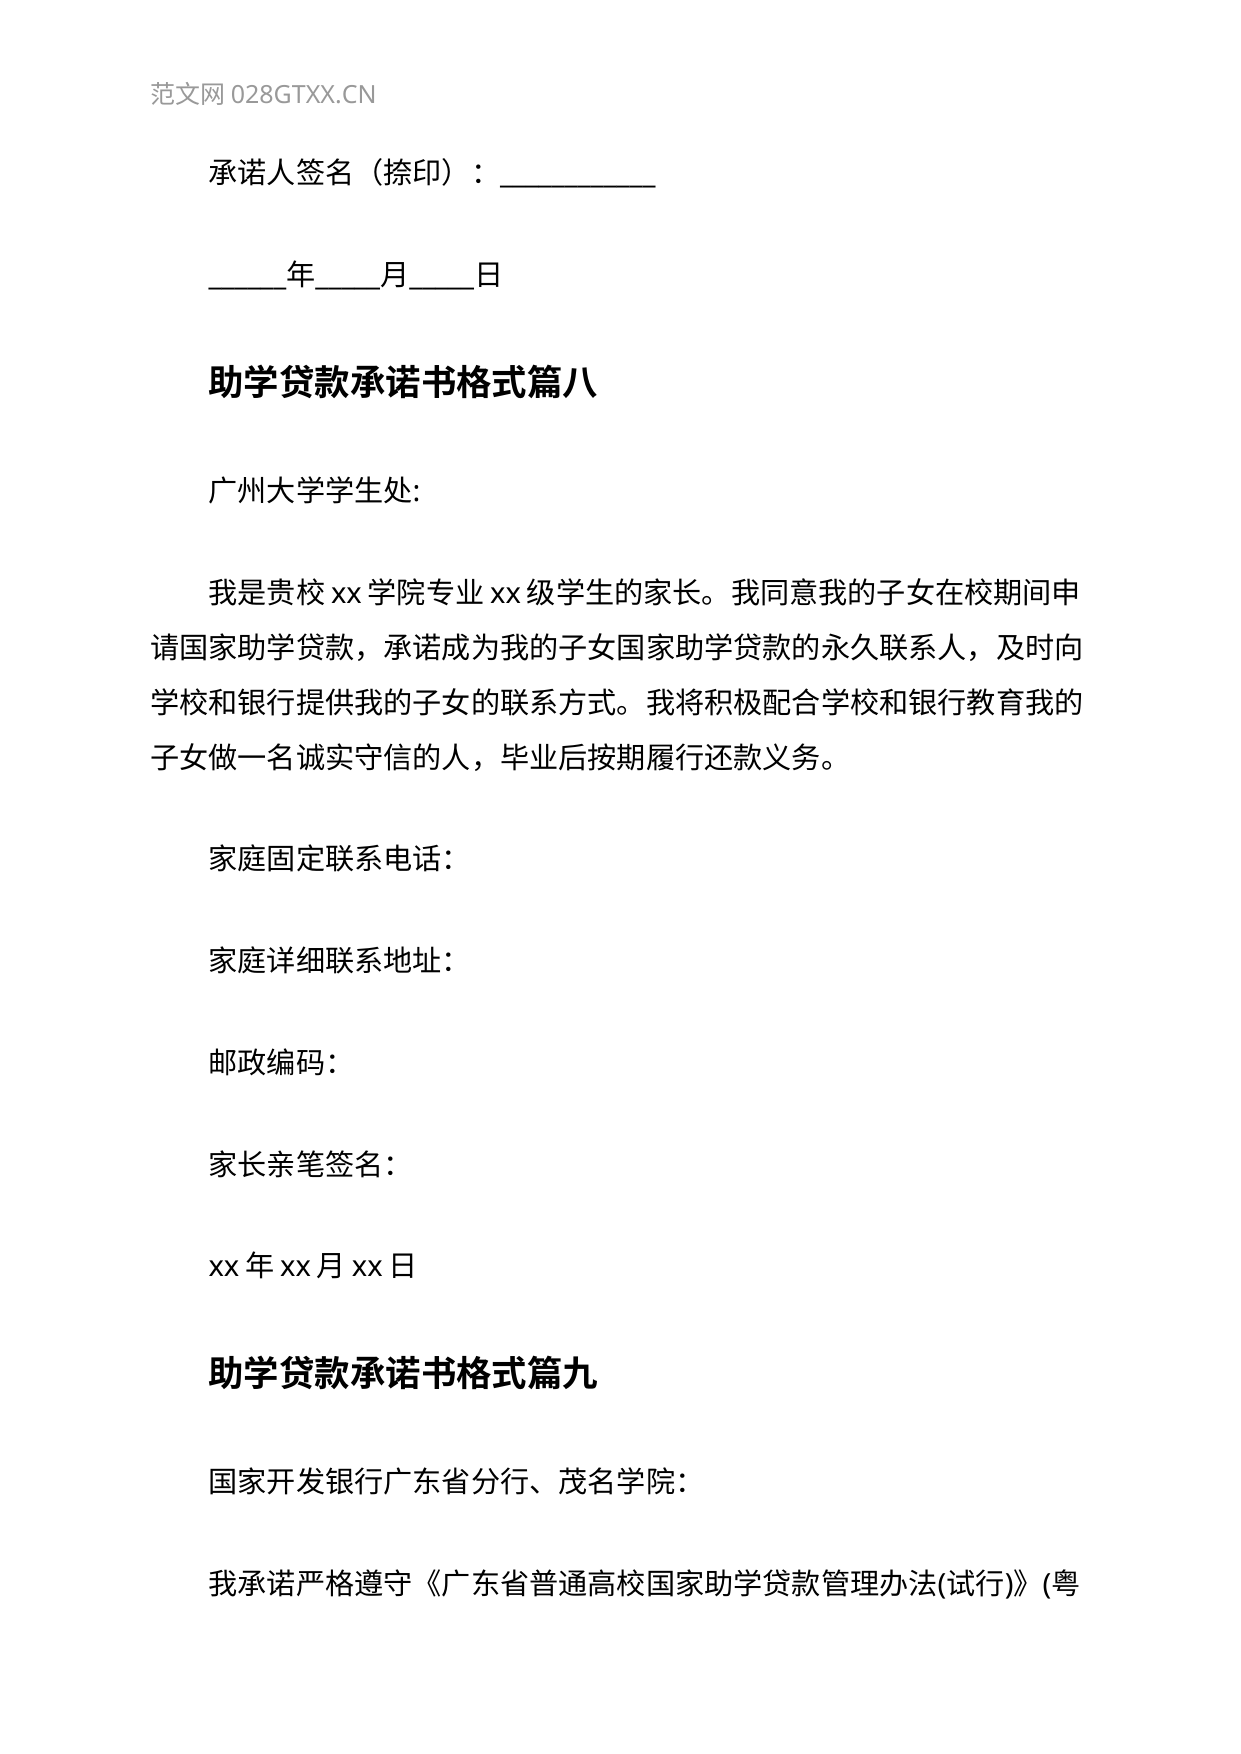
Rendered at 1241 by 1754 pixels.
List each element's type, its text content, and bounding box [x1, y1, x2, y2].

text 广州大学学生处: [150, 467, 1090, 510]
text 助学贷款承诺书格式篇八 [150, 354, 1090, 405]
text 邮政编码： [150, 1039, 1090, 1082]
text 家长亲笔签名： [150, 1141, 1090, 1183]
text 我是贵校xx学院专业xx级学生的家长。我同意我的子女在校期间申请国家助学贷款，承诺成为我的子女国家助学贷款的永久联系人，及时向学校和银行提供我的子女的联系方式。我将积极配合学校和银行教育我的子女做一名诚实守信的人，毕业后按期履行还款义务。 [150, 569, 1090, 776]
text 承诺人签名（捺印）：____________ [150, 150, 1090, 192]
text xx年xx月xx日 [150, 1243, 1090, 1285]
text 助学贷款承诺书格式篇九 [150, 1345, 1090, 1396]
text 家庭详细联系地址： [150, 938, 1090, 980]
text ______年_____月_____日 [150, 252, 1090, 294]
text 国家开发银行广东省分行、茂名学院： [150, 1458, 1090, 1501]
text 家庭固定联系电话： [150, 836, 1090, 878]
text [150, 1560, 1090, 1603]
